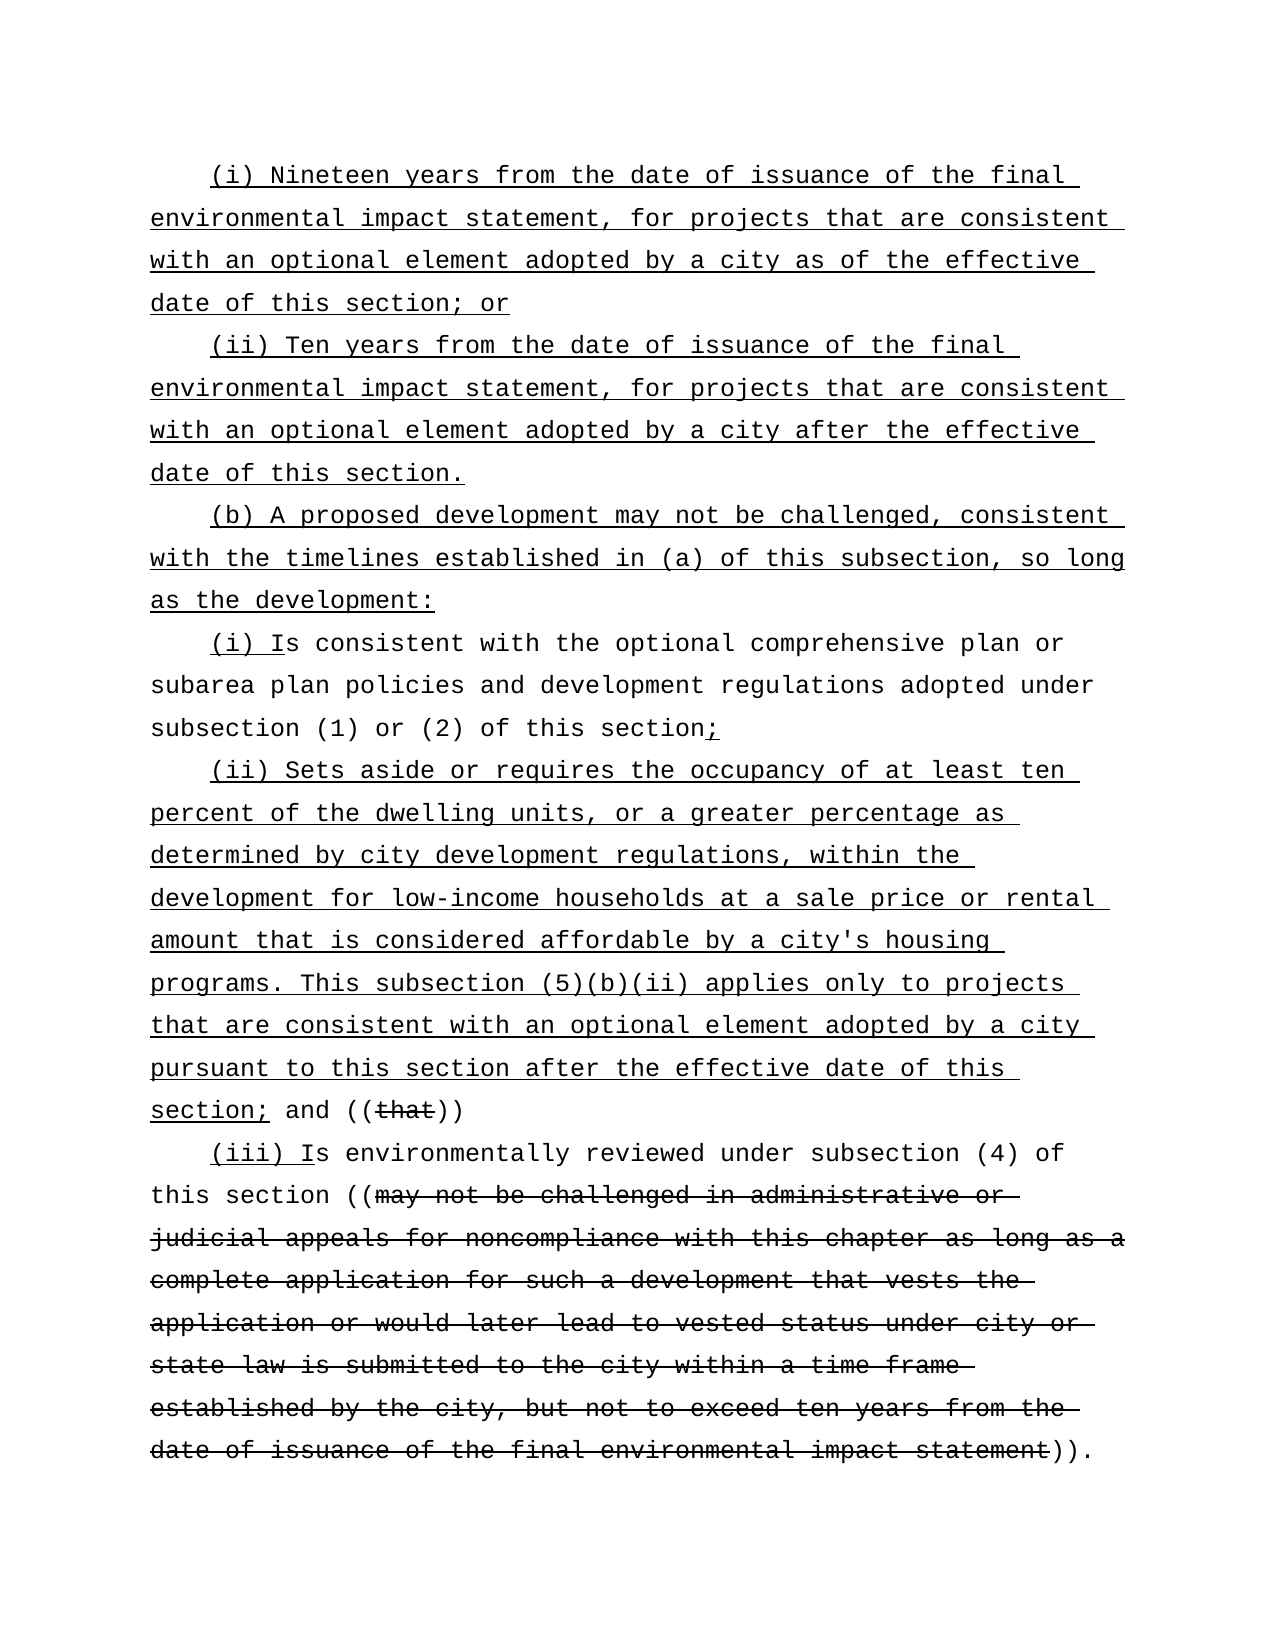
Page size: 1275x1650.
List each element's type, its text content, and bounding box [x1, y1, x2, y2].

text (iii) Is environmentally reviewed under subsection (4) of this section ((may not be challenged in administrative or judicial appeals for noncompliance with this chapter as long as a complete application for such a development that vests the application or would later lead to vested status under city or state law is submitted to the city within a time frame established by the city, but not to exceed ten years from the date of issuance of the final environmental impact statement)). [150, 1127, 1125, 1239]
text (b) A proposed development may not be challenged, consistent with the timelines established in (a) of this subsection, so long as the development: [150, 570, 1125, 617]
text (i) Is consistent with the optional comprehensive plan or subarea plan policies and development regulations adopted under subsection (1) or (2) of this section; [150, 617, 1125, 745]
text (i) Nineteen years from the date of issuance of the final environmental impact statement, for projects that are consistent with an optional element adopted by a city as of the effective date of this section; or [150, 230, 1125, 320]
text (ii) Ten years from the date of issuance of the final environmental impact statement, for projects that are consistent with an optional element adopted by a city after the effective date of this section. [150, 320, 1125, 399]
text (ii) Ten years from the date of issuance of the final environmental impact statement, for projects that are consistent with an optional element adopted by a city after the effective date of this section. [150, 400, 1125, 490]
text (ii) Sets aside or requires the occupancy of at least ten percent of the dwelling units, or a greater percentage as determined by city development regulations, within the development for low-income households at a sale price or rental amount that is considered affordable by a city's housing programs. This subsection (5)(b)(ii) applies only to projects that are consistent with an optional element adopted by a city pursuant to this section after the effective date of this section; and ((that)) [150, 745, 1125, 1127]
text (i) Nineteen years from the date of issuance of the final environmental impact statement, for projects that are consistent with an optional element adopted by a city as of the effective date of this section; or [150, 150, 1125, 229]
text (iii) Is environmentally reviewed under subsection (4) of this section ((may not be challenged in administrative or judicial appeals for noncompliance with this chapter as long as a complete application for such a development that vests the application or would later lead to vested status under city or state law is submitted to the city within a time frame established by the city, but not to exceed ten years from the date of issuance of the final environmental impact statement)). [150, 1241, 1125, 1467]
text (b) A proposed development may not be challenged, consistent with the timelines established in (a) of this subsection, so long as the development: [150, 490, 1125, 569]
